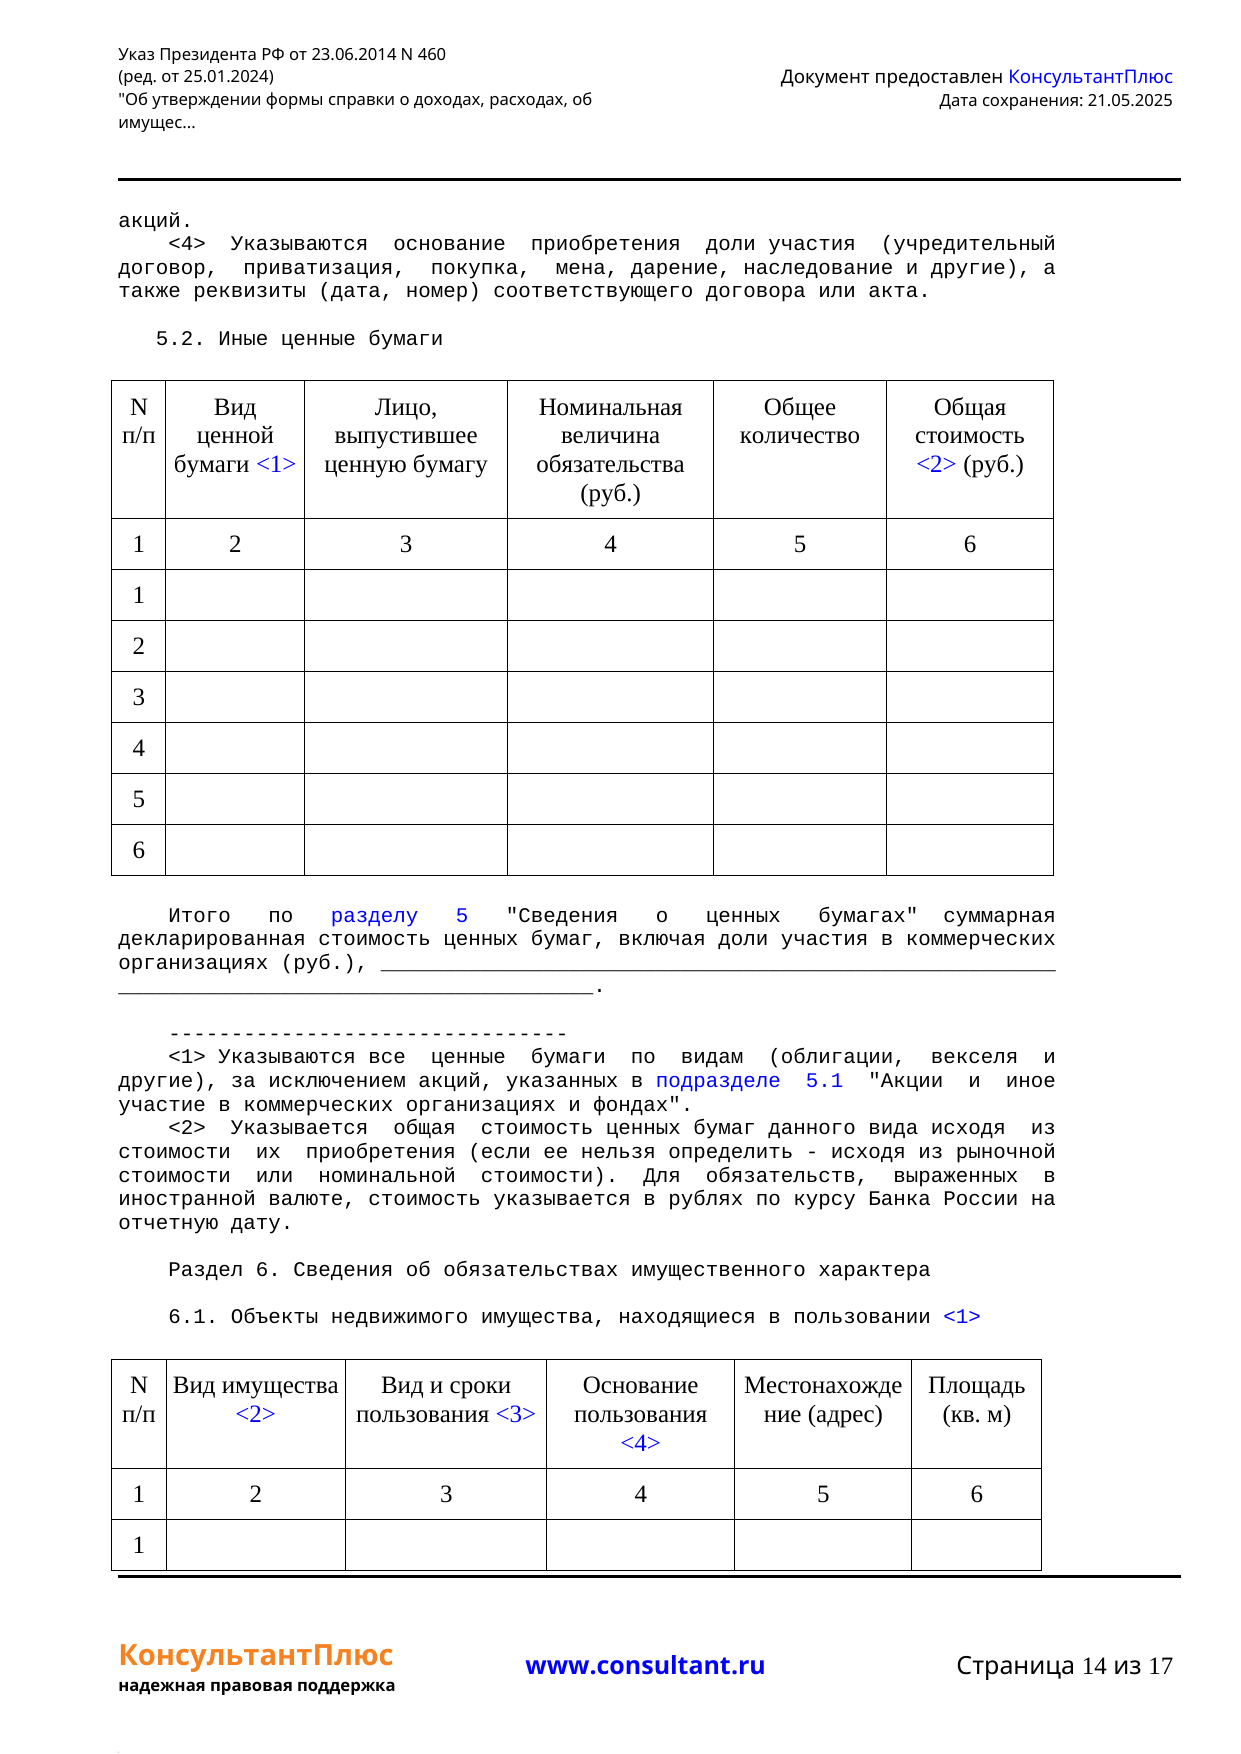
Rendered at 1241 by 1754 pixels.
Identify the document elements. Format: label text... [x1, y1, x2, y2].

table_cell [166, 621, 304, 671]
table_header N п/п [112, 381, 165, 517]
table_cell [346, 1520, 546, 1569]
table_cell [305, 570, 507, 619]
table_cell 6 [887, 519, 1053, 568]
table_cell 3 [305, 519, 507, 568]
table_cell [887, 672, 1053, 722]
table_cell [714, 570, 886, 619]
table_cell [887, 774, 1053, 824]
text иностранной валюте, стоимость указывается в рублях по курсу Банка России на [118, 1188, 1181, 1212]
table_cell [508, 570, 713, 619]
table_cell 2 [112, 621, 165, 671]
table_cell [887, 621, 1053, 671]
table_header Общая стоимость <2> (руб.) [887, 381, 1053, 517]
table_cell 2 [166, 519, 304, 568]
table_cell 1 [112, 1469, 166, 1518]
table_header N п/п [112, 1360, 166, 1467]
table_header Площадь (кв. м) [912, 1360, 1041, 1467]
table_cell [166, 774, 304, 824]
table_cell [887, 825, 1053, 875]
table_cell [508, 825, 713, 875]
table_cell 1 [112, 570, 165, 619]
text Итого по разделу 5 "Сведения о ценных бумагах" суммарная [118, 904, 1181, 928]
text 5.2. Иные ценные бумаги [118, 328, 1181, 351]
text акций. [118, 209, 1181, 233]
table_cell [714, 672, 886, 722]
table_cell 4 [112, 723, 165, 773]
table_cell 6 [912, 1469, 1041, 1518]
table_header Основание пользования <4> [547, 1360, 734, 1467]
text стоимости их приобретения (если ее нельзя определить - исходя из рыночной [118, 1141, 1181, 1165]
table_cell 1 [112, 519, 165, 568]
table_cell [714, 774, 886, 824]
table_cell 5 [735, 1469, 911, 1518]
table_cell 2 [167, 1469, 345, 1518]
text отчетную дату. [118, 1212, 1181, 1236]
table_cell [167, 1520, 345, 1569]
table_cell [166, 570, 304, 619]
table_cell 5 [714, 519, 886, 568]
text участие в коммерческих организациях и фондах". [118, 1094, 1181, 1117]
table_cell 4 [508, 519, 713, 568]
table_header Вид ценной бумаги <1> [166, 381, 304, 517]
table_header Вид и сроки пользования <3> [346, 1360, 546, 1467]
table_header Номинальная величина обязательства (руб.) [508, 381, 713, 517]
table_cell [714, 621, 886, 671]
table_cell [912, 1520, 1041, 1569]
table_cell [714, 723, 886, 773]
text <1> Указываются все ценные бумаги по видам (облигации, векселя и [118, 1046, 1181, 1070]
table_cell [305, 774, 507, 824]
text <2> Указывается общая стоимость ценных бумаг данного вида исходя из [118, 1117, 1181, 1141]
text также реквизиты (дата, номер) соответствующего договора или акта. [118, 281, 1181, 304]
table_header Вид имущества <2> [167, 1360, 345, 1467]
table_cell [305, 825, 507, 875]
table_cell 3 [112, 672, 165, 722]
text другие), за исключением акций, указанных в подразделе 5.1 "Акции и иное [118, 1070, 1181, 1094]
table_cell 1 [112, 1520, 166, 1569]
table_cell [305, 723, 507, 773]
table_cell [735, 1520, 911, 1569]
table_header Местонахождение (адрес) [735, 1360, 911, 1467]
table_cell [305, 672, 507, 722]
table_cell [714, 825, 886, 875]
table_header Общее количество [714, 381, 886, 517]
table_cell [887, 570, 1053, 619]
table_cell [508, 672, 713, 722]
table_cell 3 [346, 1469, 546, 1518]
table_cell [508, 723, 713, 773]
text -------------------------------- [118, 1023, 1181, 1046]
text ______________________________________. [118, 976, 1181, 999]
table_cell [508, 621, 713, 671]
text 6.1. Объекты недвижимого имущества, находящиеся в пользовании <1> [118, 1307, 1181, 1330]
text стоимости или номинальной стоимости). Для обязательств, выраженных в [118, 1165, 1181, 1188]
text декларированная стоимость ценных бумаг, включая доли участия в коммерческих [118, 928, 1181, 952]
table_cell 5 [112, 774, 165, 824]
text Раздел 6. Сведения об обязательствах имущественного характера [118, 1259, 1181, 1283]
table_cell [166, 672, 304, 722]
table_cell [166, 723, 304, 773]
table_cell [166, 825, 304, 875]
text договор, приватизация, покупка, мена, дарение, наследование и другие), а [118, 257, 1181, 281]
table_cell 6 [112, 825, 165, 875]
table_cell 4 [547, 1469, 734, 1518]
table_cell [887, 723, 1053, 773]
table_header Лицо, выпустившее ценную бумагу [305, 381, 507, 517]
table_cell [305, 621, 507, 671]
table_cell [547, 1520, 734, 1569]
text организациях (руб.), ______________________________________________________ [118, 952, 1181, 976]
text <4> Указываются основание приобретения доли участия (учредительный [118, 233, 1181, 257]
table_cell [508, 774, 713, 824]
